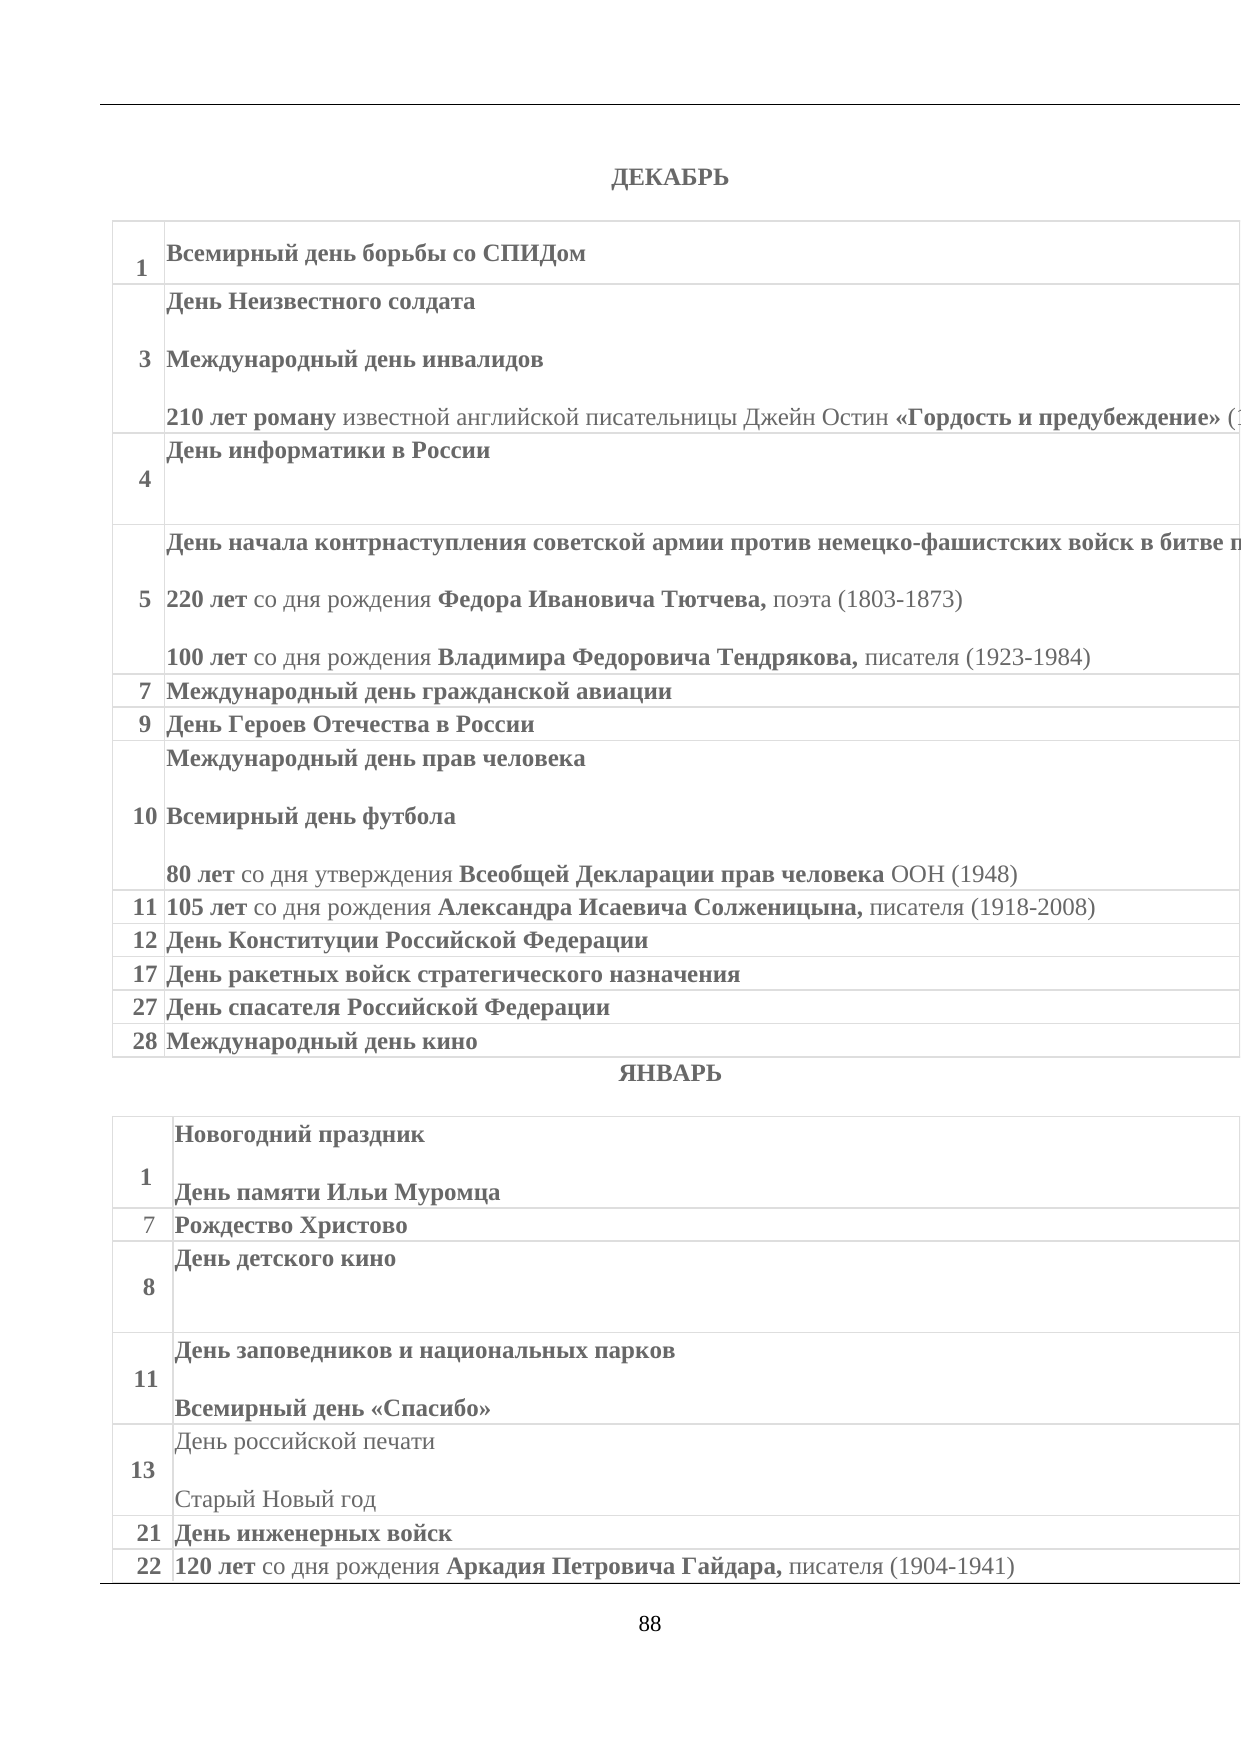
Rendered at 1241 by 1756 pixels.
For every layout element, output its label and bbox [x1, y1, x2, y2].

table_cell [100, 105, 1240, 1583]
